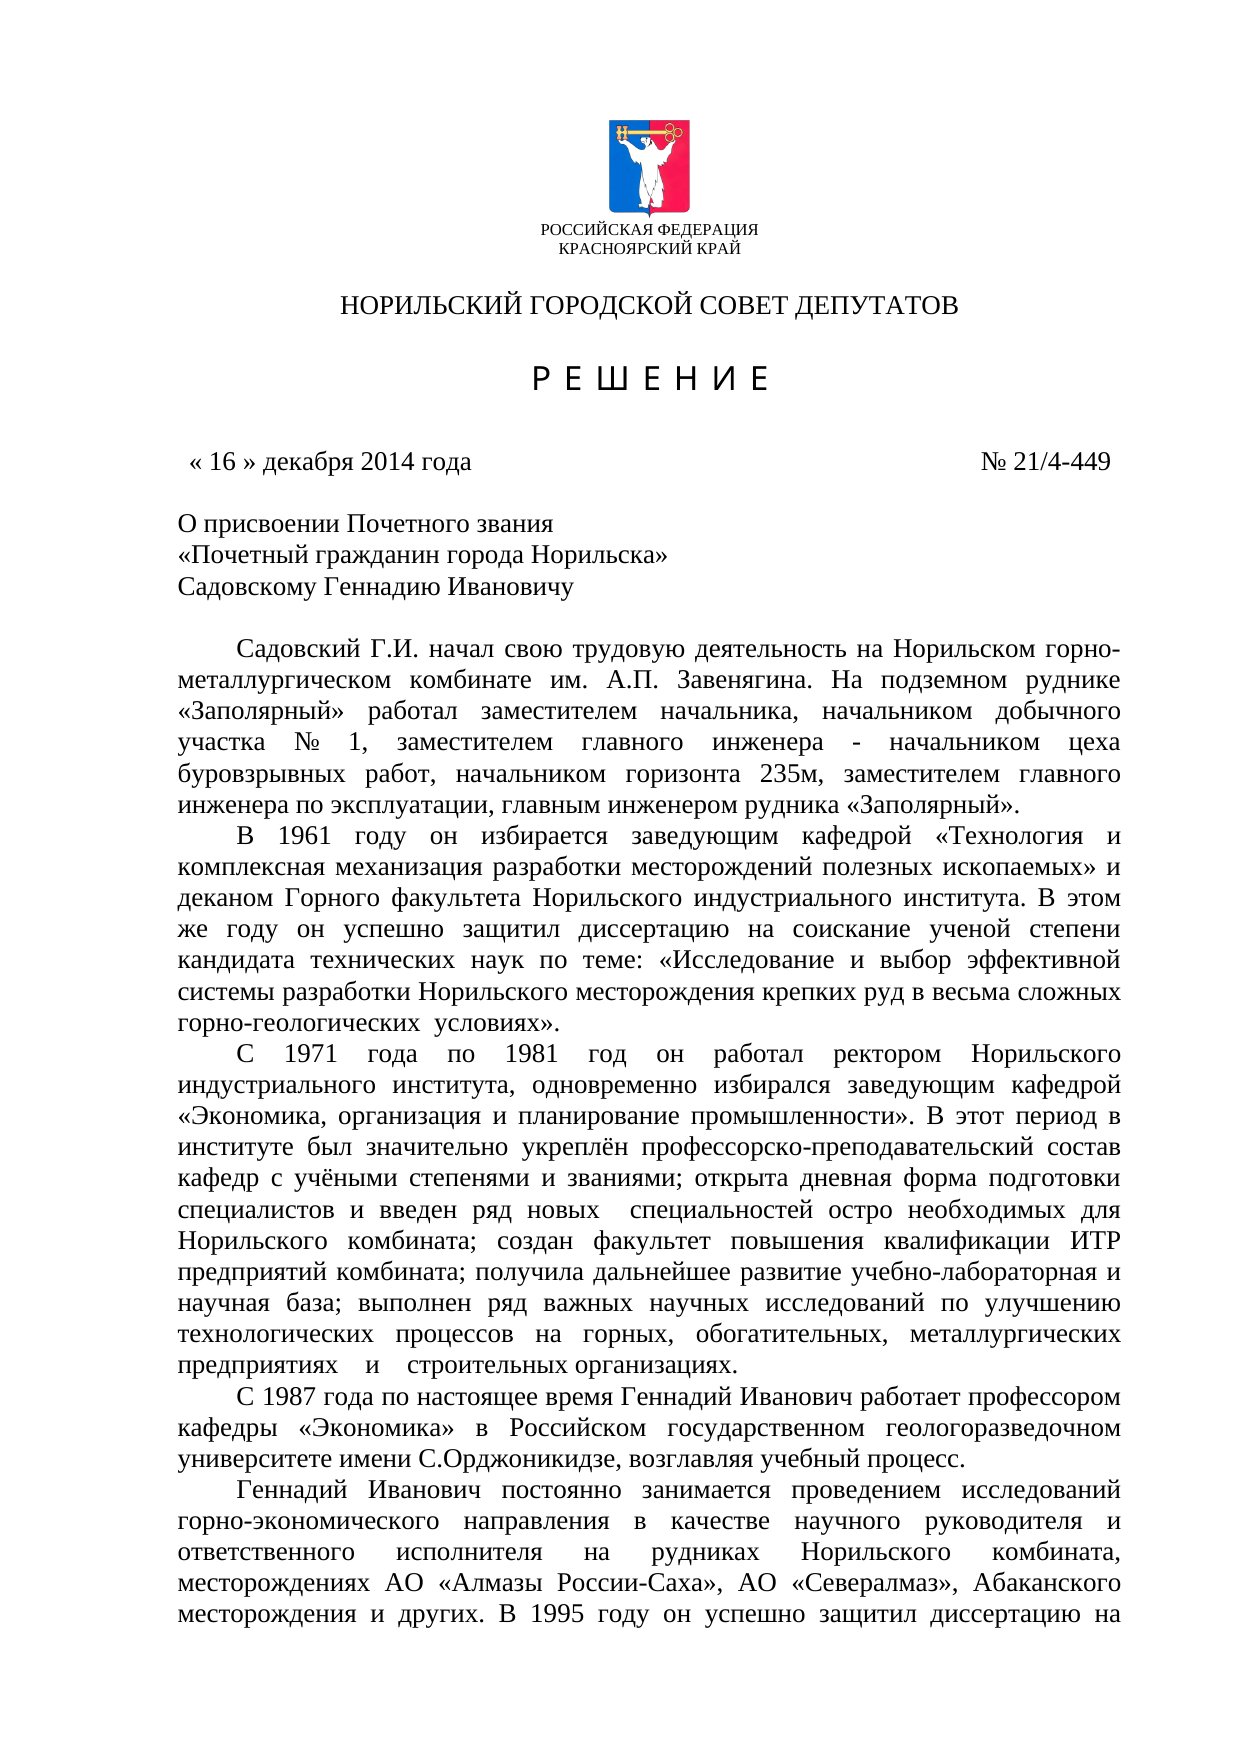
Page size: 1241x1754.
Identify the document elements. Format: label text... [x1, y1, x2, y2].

text РОССИЙСКАЯ ФЕДЕРАЦИЯ [177, 220, 1122, 239]
text «Почетный гражданин города Норильска» [177, 539, 1122, 570]
text С 1971 года по 1981 год он работал ректором Норильского индустриального института, одновременно избирался заведующим кафедрой «Экономика, организация и планирование промышленности». В этот период в институте был значительно укреплён профессорско-преподавательский состав кафедр с учёными степенями и званиями; открыта дневная форма подготовки специалистов и введен ряд новых специальностей остро необходимых для Норильского комбината; создан факультет повышения квалификации ИТР предприятий комбината; получила дальнейшее развитие учебно-лабораторная и научная база; выполнен ряд важных научных исследований по улучшению технологических процессов на горных, обогатительных, металлургических предприятиях и строительных организациях. [177, 1037, 1122, 1379]
text С 1987 года по настоящее время Геннадий Иванович работает профессором кафедры «Экономика» в Российском государственном геологоразведочном университете имени С.Орджоникидзе, возглавляя учебный процесс. [177, 1379, 1122, 1473]
table_header № 21/4-449 [651, 445, 1122, 476]
text КРАСНОЯРСКИЙ КРАЙ [177, 239, 1122, 258]
text Садовскому Геннадию Ивановичу [177, 570, 1122, 601]
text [177, 1473, 1122, 1629]
picture [607, 118, 692, 220]
table_header « 16 » декабря 2014 года [177, 445, 651, 476]
text Р Е Ш Е Н И Е [177, 354, 1122, 400]
text НОРИЛЬСКИЙ ГОРОДСКОЙ СОВЕТ ДЕПУТАТОВ [177, 289, 1122, 320]
text О присвоении Почетного звания [177, 507, 1122, 539]
text В 1961 году он избирается заведующим кафедрой «Технология и комплексная механизация разработки месторождений полезных ископаемых» и деканом Горного факультета Норильского индустриального института. В этом же году он успешно защитил диссертацию на соискание ученой степени кандидата технических наук по теме: «Исследование и выбор эффективной системы разработки Норильского месторождения крепких руд в весьма сложных горно-геологических условиях». [177, 819, 1122, 1037]
text Садовский Г.И. начал свою трудовую деятельность на Норильском горно-металлургическом комбинате им. А.П. Завенягина. На подземном руднике «Заполярный» работал заместителем начальника, начальником добычного участка № 1, заместителем главного инженера - начальником цеха буровзрывных работ, начальником горизонта 235м, заместителем главного инженера по эксплуатации, главным инженером рудника «Заполярный». [177, 632, 1122, 819]
